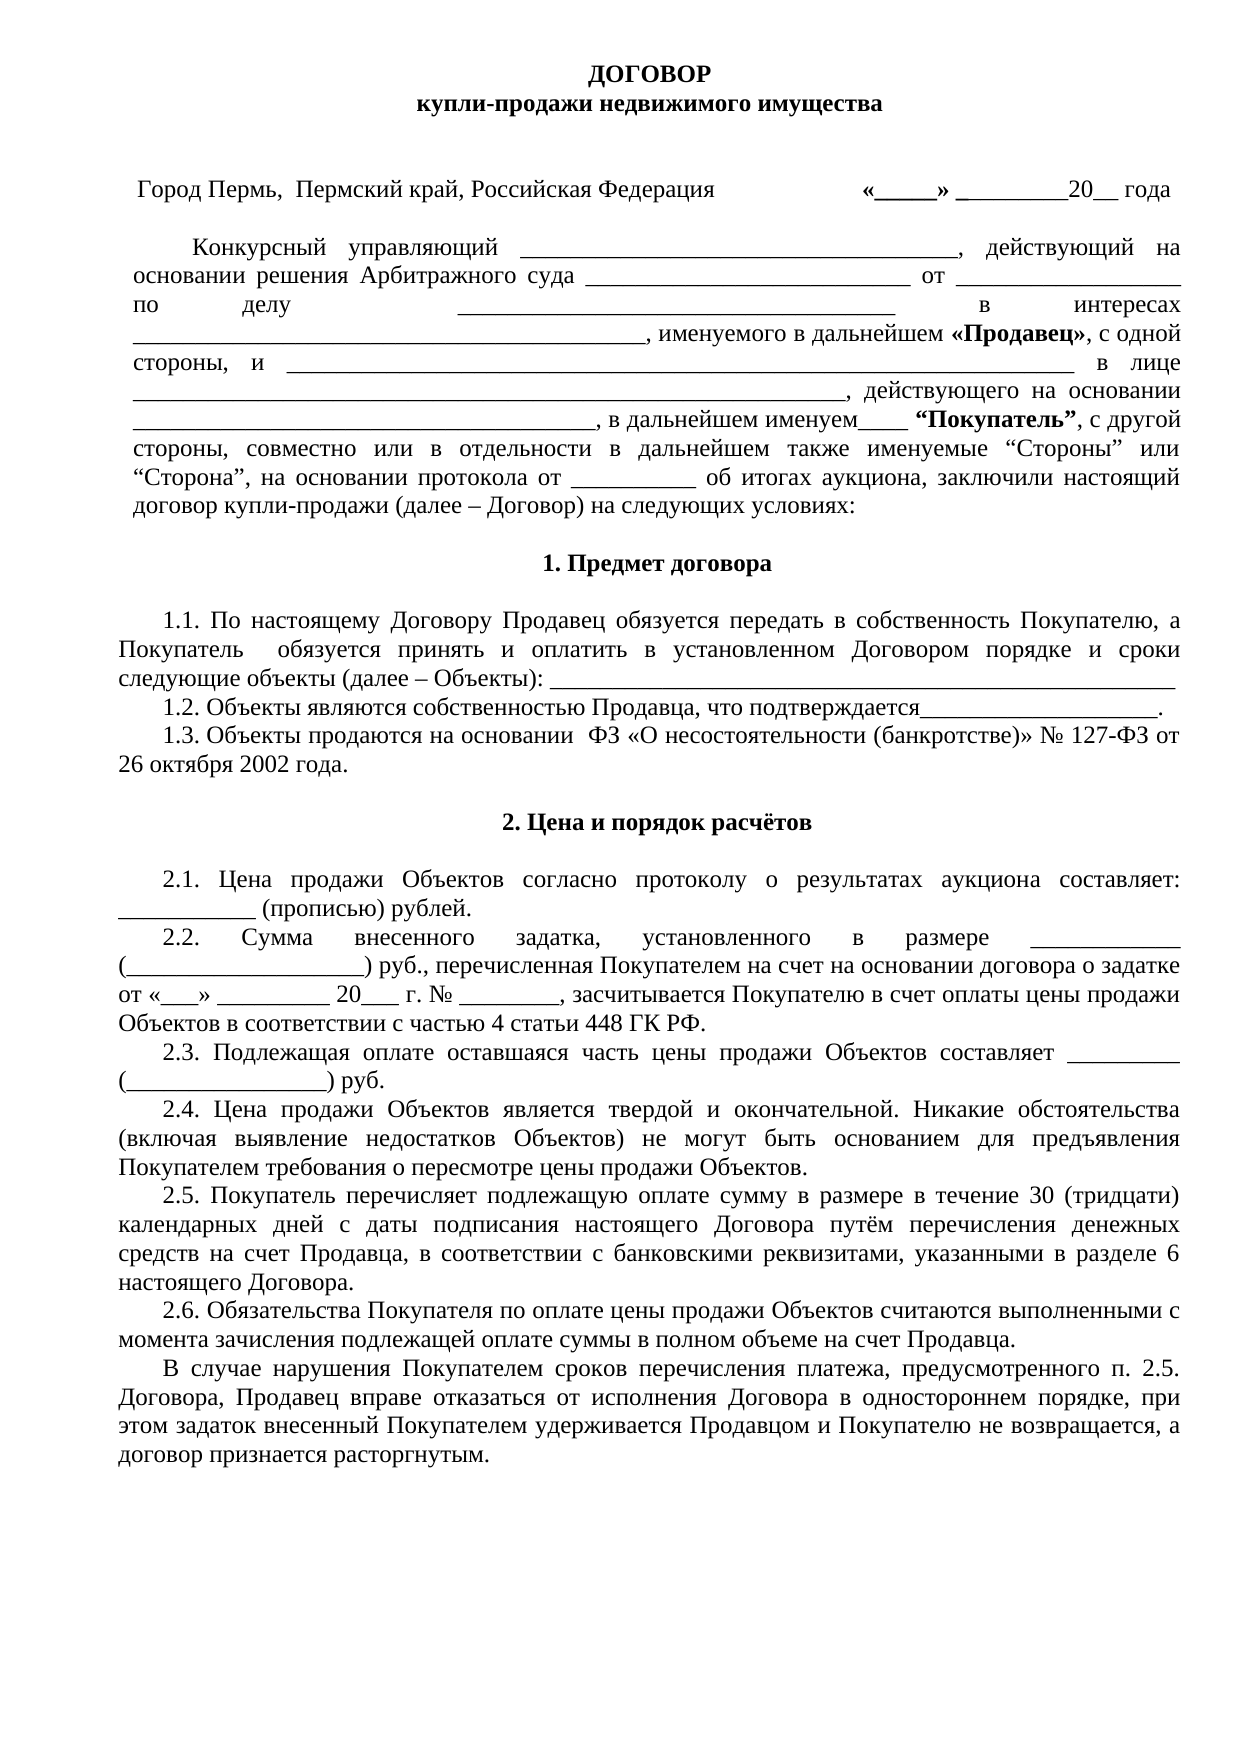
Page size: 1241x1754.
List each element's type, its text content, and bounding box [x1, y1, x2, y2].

text 2.6. Обязательства Покупателя по оплате цены продажи Объектов считаются выполненными с момента зачисления подлежащей оплате суммы в полном объеме на счет Продавца. [118, 1295, 1181, 1353]
text Город Пермь, Пермский край, Российская Федерация «_____» _________20__ года [118, 174, 1181, 203]
text ДОГОВОР [118, 59, 1181, 88]
text 2.5. Покупатель перечисляет подлежащую оплате сумму в размере в течение 30 (тридцати) календарных дней с даты подписания настоящего Договора путём перечисления денежных средств на счет Продавца, в соответствии с банковскими реквизитами, указанными в разделе 6 настоящего Договора. [118, 1180, 1181, 1295]
text купли-продажи недвижимого имущества [118, 88, 1181, 117]
text 2.4. Цена продажи Объектов является твердой и окончательной. Никакие обстоятельства (включая выявление недостатков Объектов) не могут быть основанием для предъявления Покупателем требования о пересмотре цены продажи Объектов. [118, 1094, 1181, 1180]
text 2. Цена и порядок расчётов [133, 807, 1181, 835]
text 1.2. Объекты являются собственностью Продавца, что подтверждается___________________. [118, 692, 1181, 720]
text 2.3. Подлежащая оплате оставшаяся часть цены продажи Объектов составляет _________ (________________) руб. [118, 1037, 1181, 1094]
text 1.1. По настоящему Договору Продавец обязуется передать в собственность Покупателю, а Покупатель обязуется принять и оплатить в установленном Договором порядке и сроки следующие объекты (далее – Объекты): __________________________________________________ [118, 605, 1181, 692]
text 1.3. Объекты продаются на основании ФЗ «О несостоятельности (банкротстве)» № 127-ФЗ от 26 октября 2002 года. [118, 720, 1181, 778]
text 2.1. Цена продажи Объектов согласно протоколу о результатах аукциона составляет: ___________ (прописью) рублей. [118, 864, 1181, 922]
text 1. Предмет договора [133, 548, 1181, 577]
text Конкурсный управляющий ___________________________________, действующий на основании решения Арбитражного суда __________________________ от __________________ по делу ___________________________________ в интересах _________________________________________, именуемого в дальнейшем «Продавец», с одной стороны, и _______________________________________________________________ в лице _________________________________________________________, действующего на основании _____________________________________, в дальнейшем именуем____ “Покупатель”, с другой стороны, совместно или в отдельности в дальнейшем также именуемые “Стороны” или “Сторона”, на основании протокола от __________ об итогах аукциона, заключили настоящий договор купли-продажи (далее – Договор) на следующих условиях: [133, 232, 1181, 519]
text В случае нарушения Покупателем сроков перечисления платежа, предусмотренного п. 2.5. Договора, Продавец вправе отказаться от исполнения Договора в одностороннем порядке, при этом задаток внесенный Покупателем удерживается Продавцом и Покупателю не возвращается, а договор признается расторгнутым. [118, 1353, 1181, 1468]
text 2.2. Сумма внесенного задатка, установленного в размере ____________ (___________________) руб., перечисленная Покупателем на счет на основании договора о задатке от «___» _________ 20___ г. № ________, засчитывается Покупателю в счет оплаты цены продажи Объектов в соответствии с частью 4 статьи 448 ГК РФ. [118, 922, 1181, 1037]
